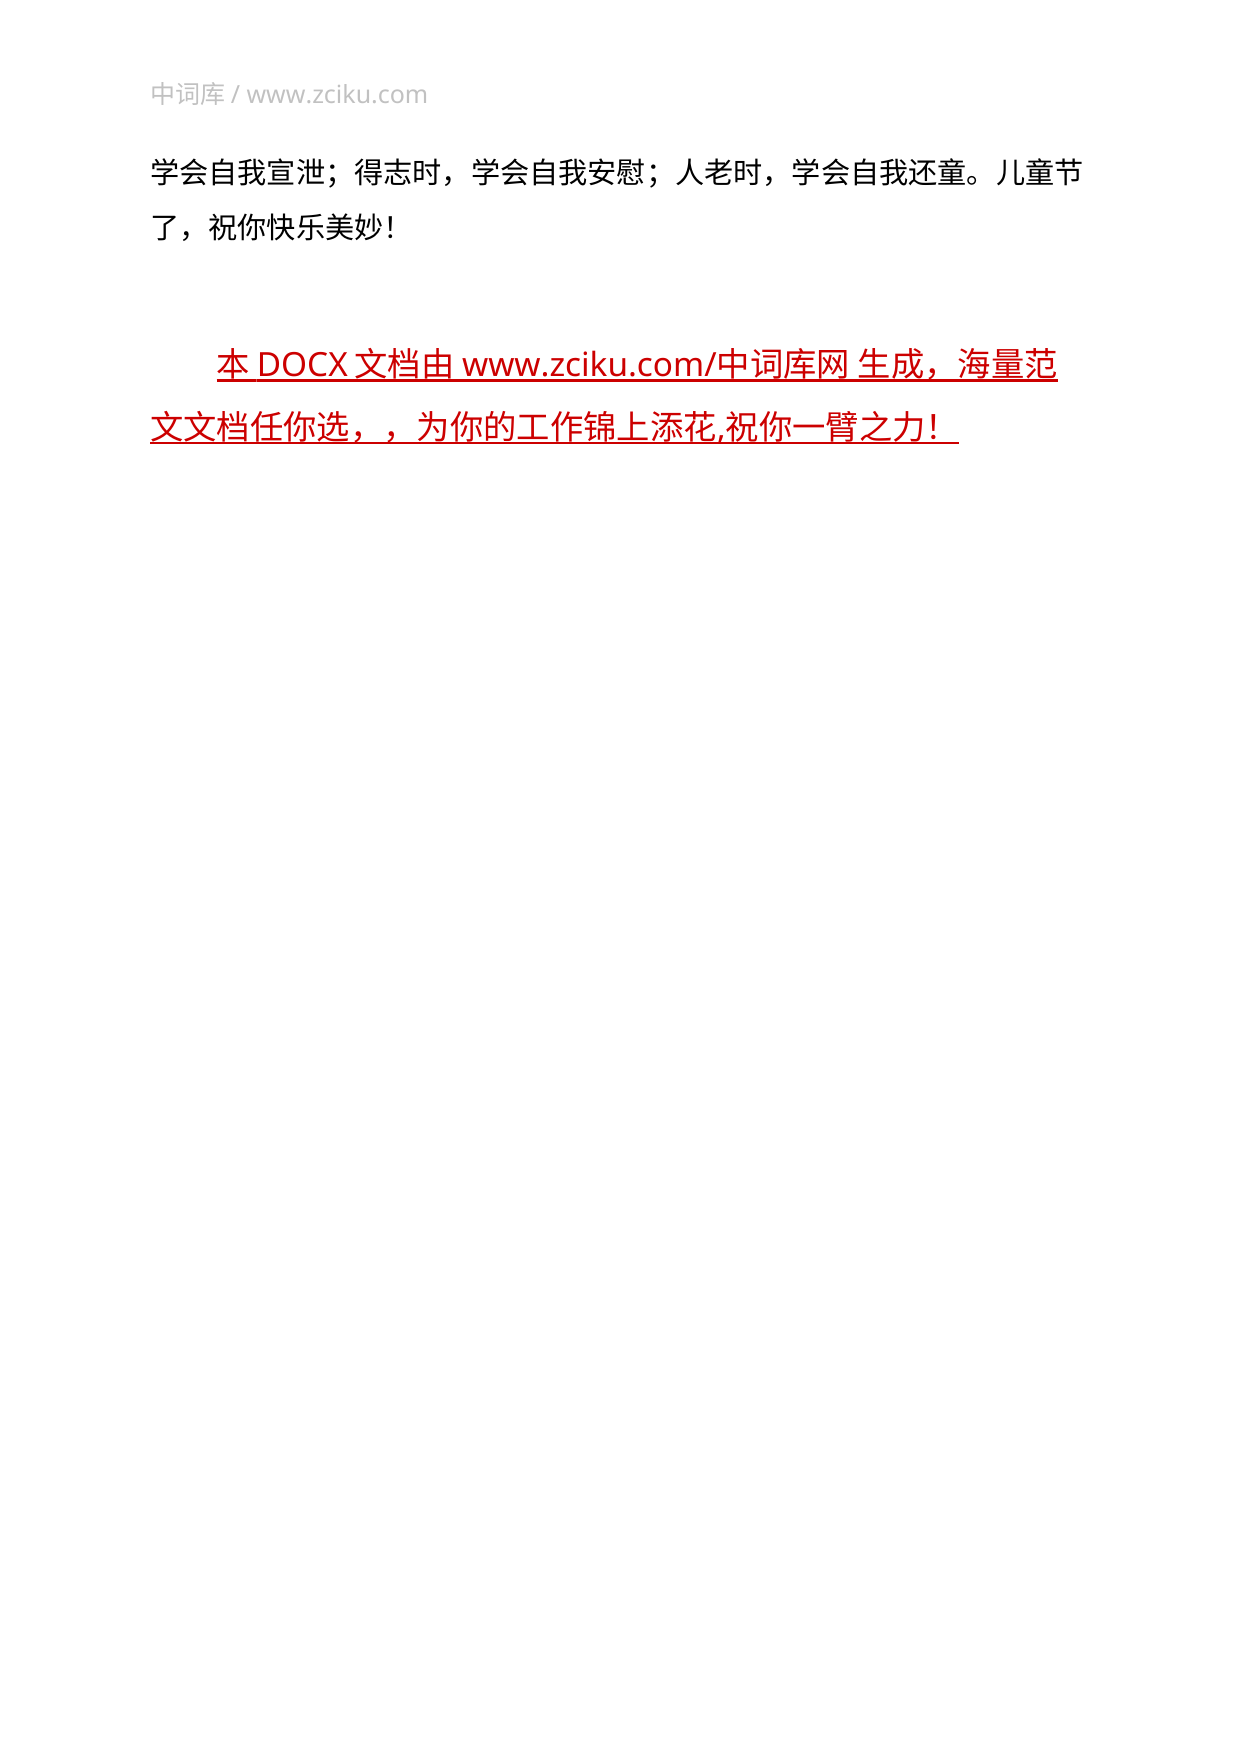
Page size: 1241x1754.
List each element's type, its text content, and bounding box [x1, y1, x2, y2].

text 本DOCX文档由 www.zciku.com/中词库网 生成，海量范文文档任你选，，为你的工作锦上添花,祝你一臂之力！ [150, 338, 1090, 449]
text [150, 150, 1090, 247]
